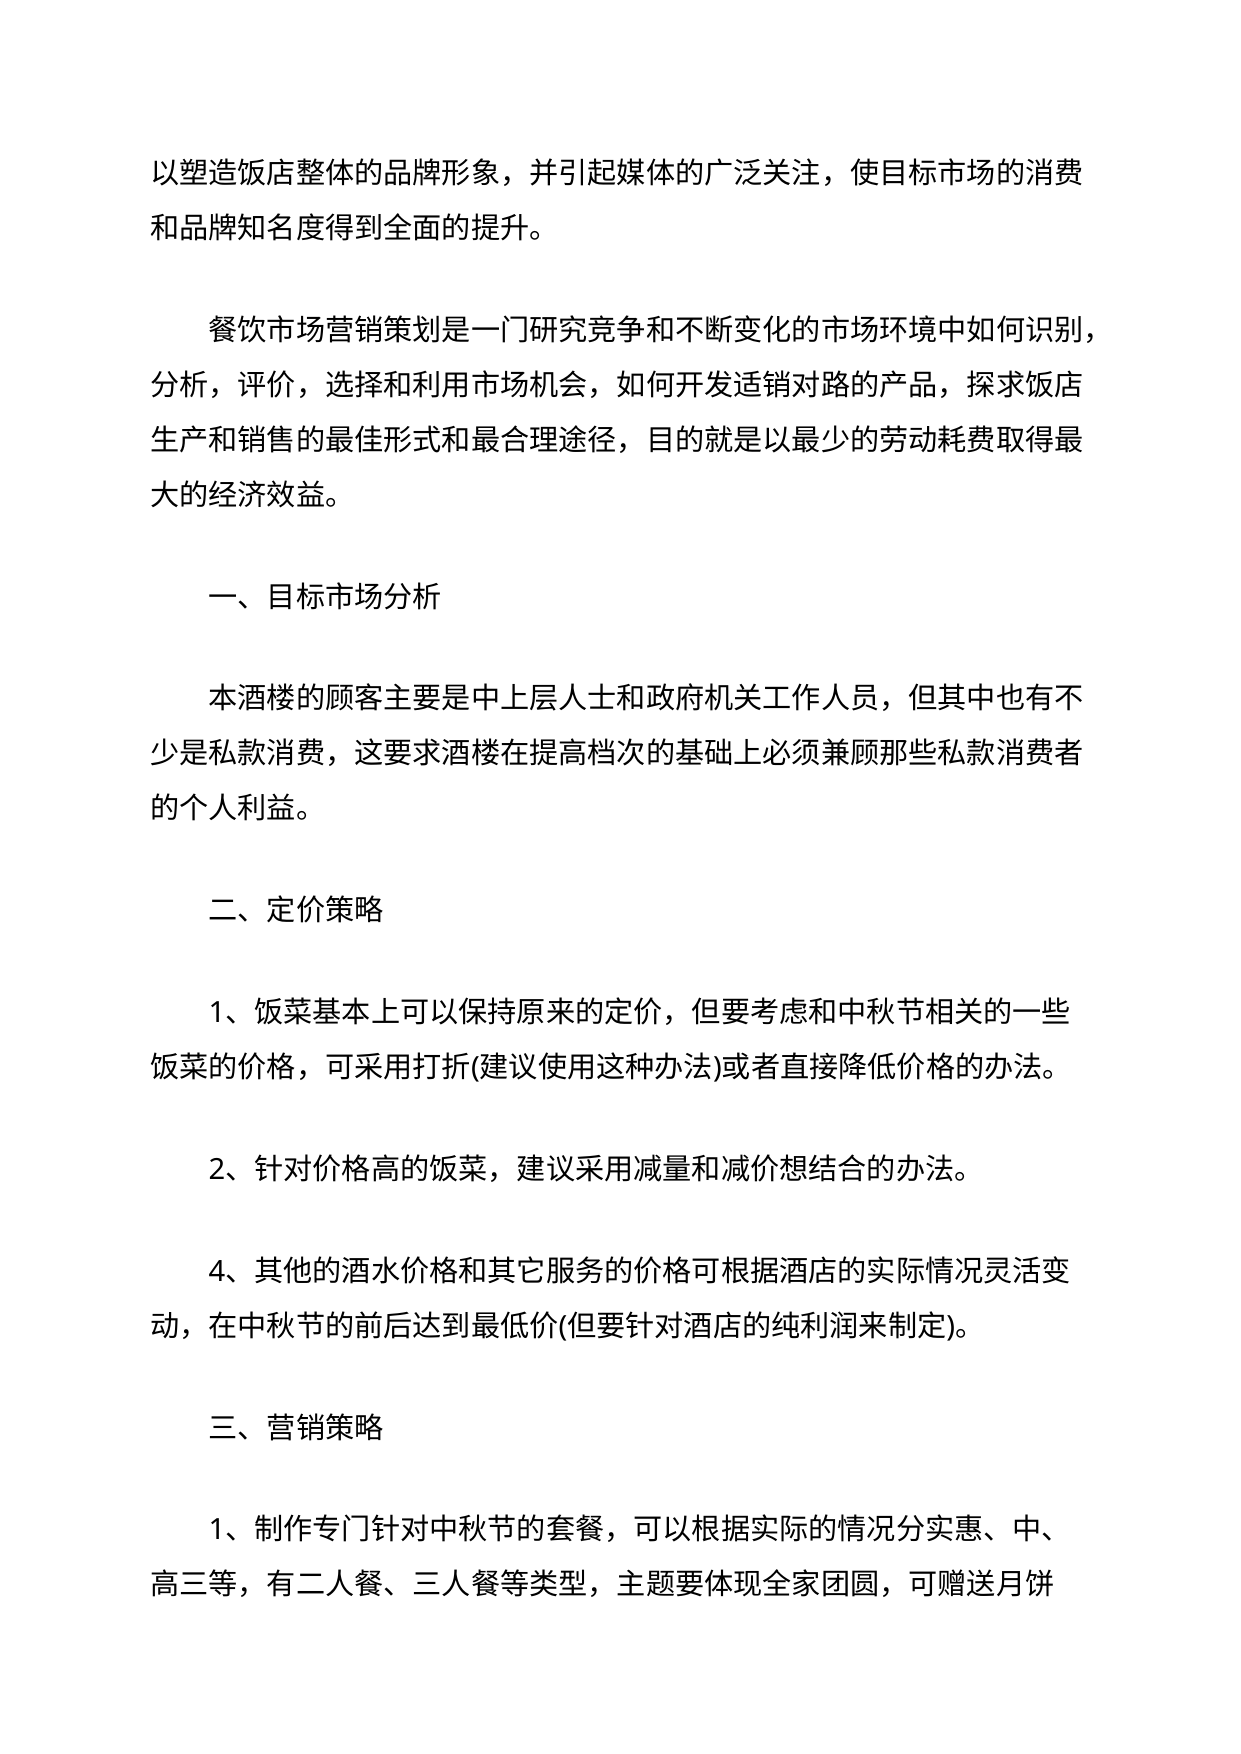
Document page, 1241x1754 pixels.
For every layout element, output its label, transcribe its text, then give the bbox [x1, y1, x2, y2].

text 4、其他的酒水价格和其它服务的价格可根据酒店的实际情况灵活变动，在中秋节的前后达到最低价(但要针对酒店的纯利润来制定)。 [150, 1247, 1090, 1344]
text 二、定价策略 [150, 886, 1090, 929]
text 三、营销策略 [150, 1404, 1090, 1446]
text 餐饮市场营销策划是一门研究竞争和不断变化的市场环境中如何识别，分析，评价，选择和利用市场机会，如何开发适销对路的产品，探求饭店生产和销售的最佳形式和最合理途径，目的就是以最少的劳动耗费取得最大的经济效益。 [150, 307, 1090, 514]
text 1、饭菜基本上可以保持原来的定价，但要考虑和中秋节相关的一些饭菜的价格，可采用打折(建议使用这种办法)或者直接降低价格的办法。 [150, 988, 1090, 1086]
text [150, 1506, 1090, 1603]
text 本酒楼的顾客主要是中上层人士和政府机关工作人员，但其中也有不少是私款消费，这要求酒楼在提高档次的基础上必须兼顾那些私款消费者的个人利益。 [150, 675, 1090, 827]
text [150, 150, 1090, 247]
text 一、目标市场分析 [150, 573, 1090, 615]
text 2、针对价格高的饭菜，建议采用减量和减价想结合的办法。 [150, 1145, 1090, 1188]
